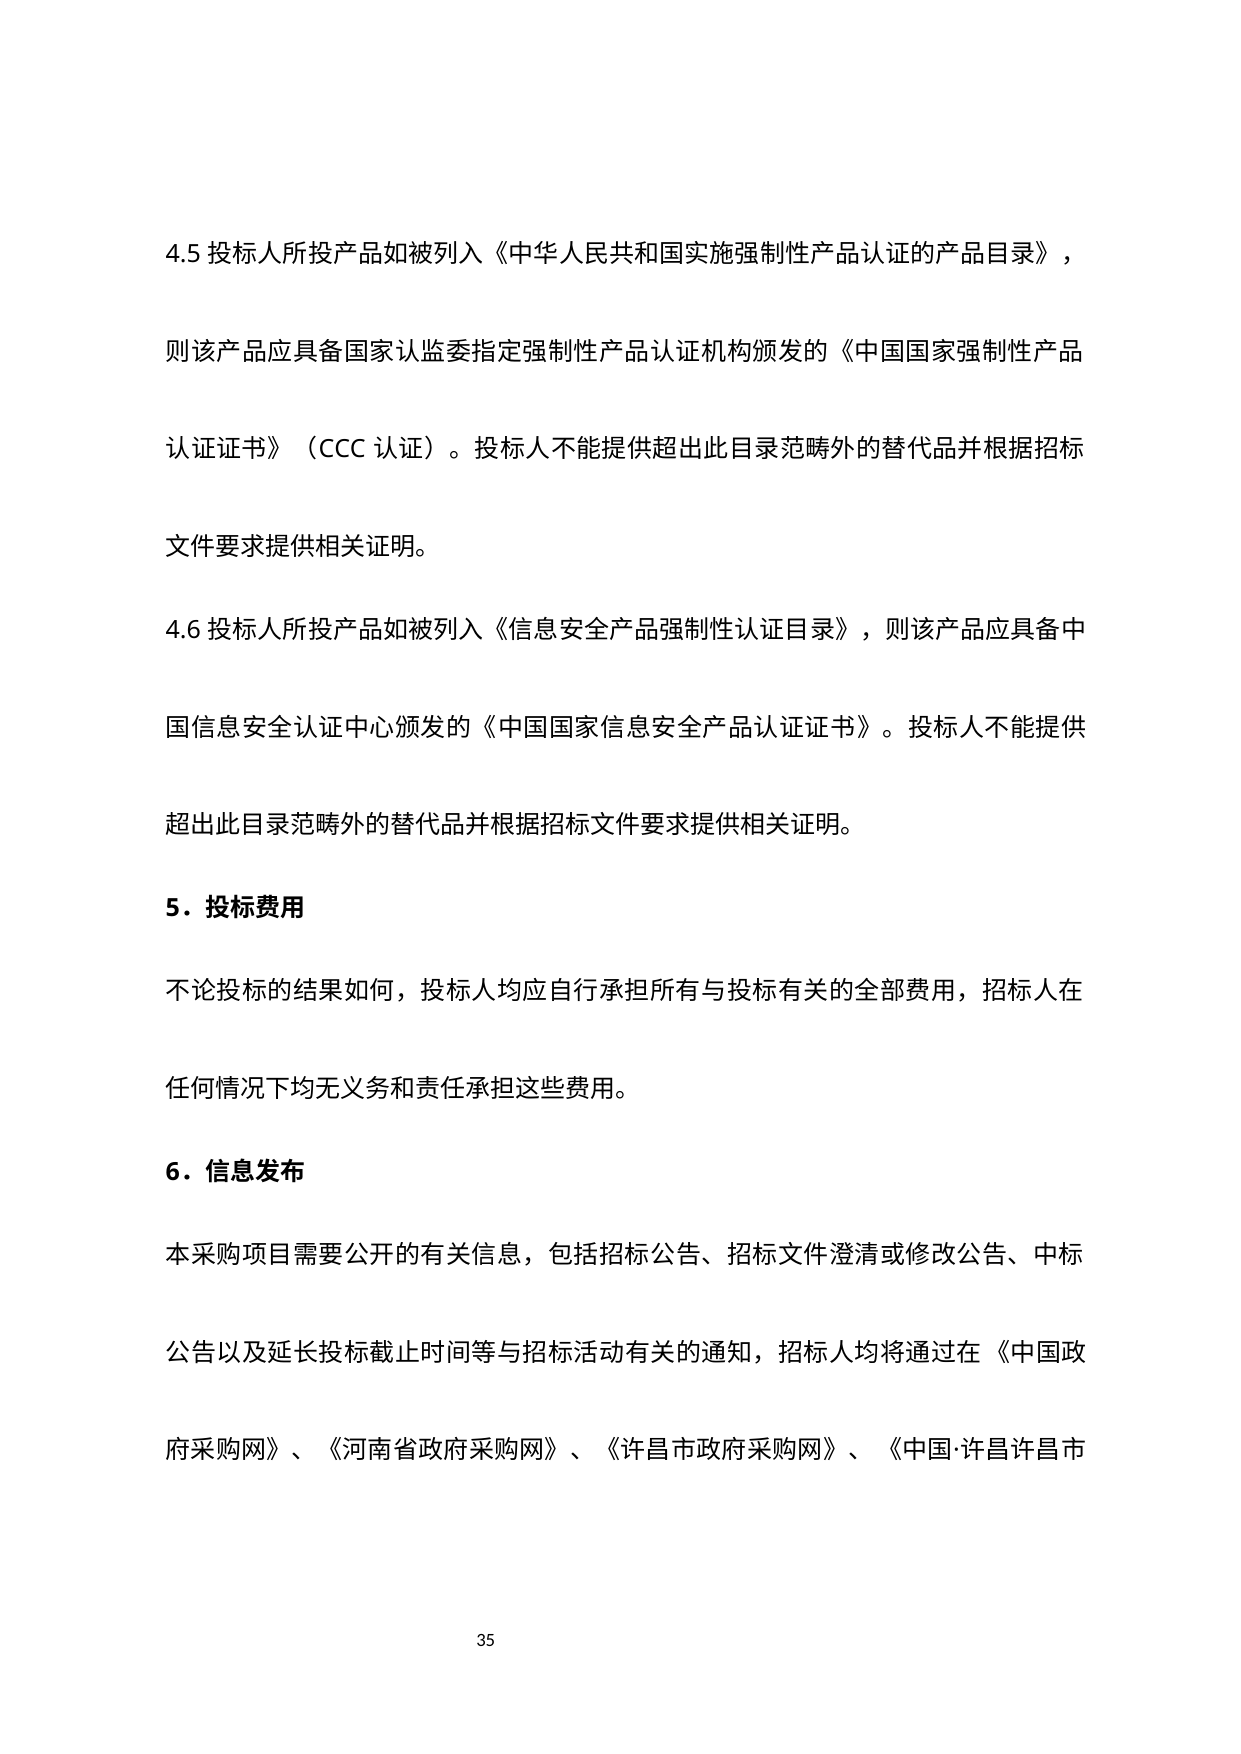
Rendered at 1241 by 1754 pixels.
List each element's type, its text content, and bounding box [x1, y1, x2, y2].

text 5．投标费用 [165, 873, 1087, 938]
text 4.5 投标人所投产品如被列入《中华人民共和国实施强制性产品认证的产品目录》，则该产品应具备国家认监委指定强制性产品认证机构颁发的《中国国家强制性产品认证证书》（CCC 认证）。投标人不能提供超出此目录范畴外的替代品并根据招标文件要求提供相关证明。 [165, 219, 1087, 577]
text 4.6 投标人所投产品如被列入《信息安全产品强制性认证目录》，则该产品应具备中国信息安全认证中心颁发的《中国国家信息安全产品认证证书》。投标人不能提供超出此目录范畴外的替代品并根据招标文件要求提供相关证明。 [165, 595, 1087, 855]
text 6．信息发布 [165, 1137, 1087, 1202]
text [165, 1220, 1087, 1480]
text 不论投标的结果如何，投标人均应自行承担所有与投标有关的全部费用，招标人在任何情况下均无义务和责任承担这些费用。 [165, 956, 1087, 1119]
